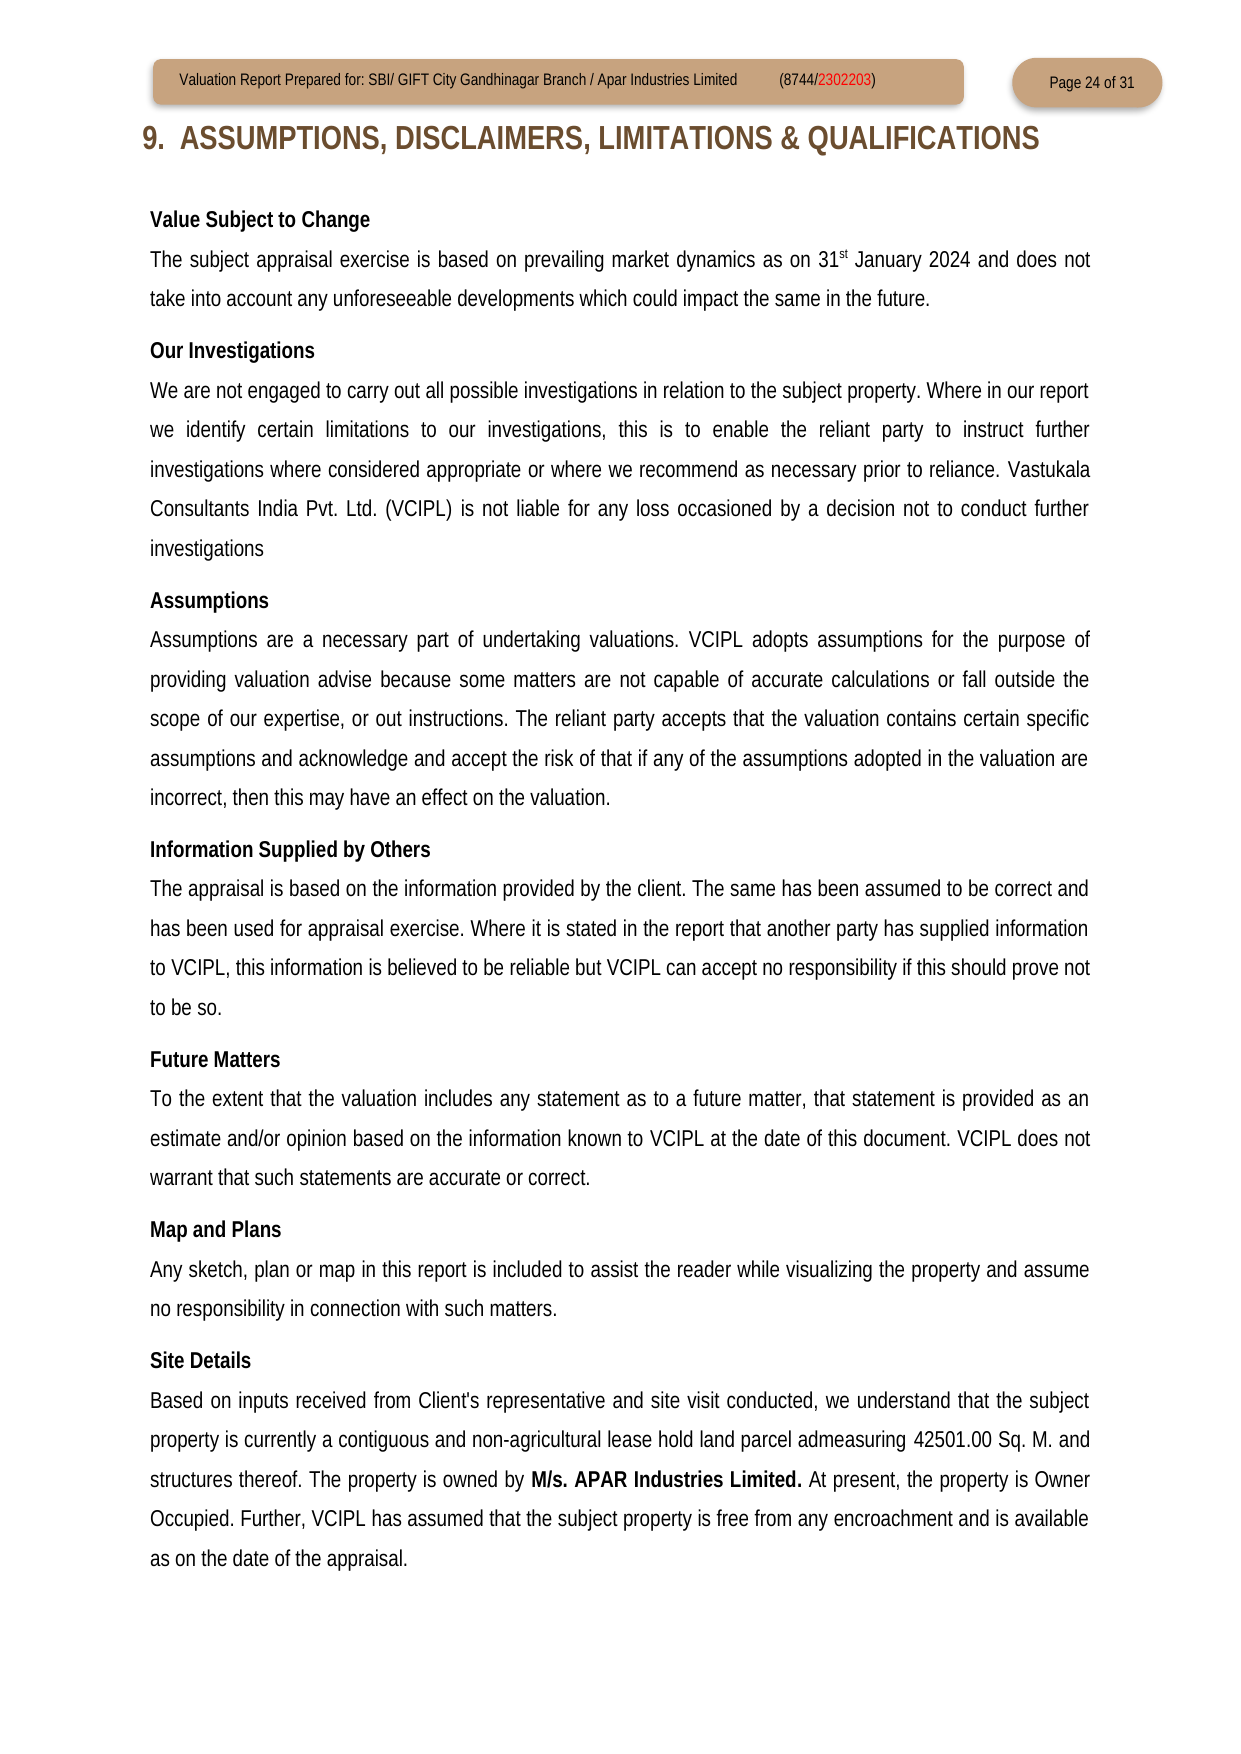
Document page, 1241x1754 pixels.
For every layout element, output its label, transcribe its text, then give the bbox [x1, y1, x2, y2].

text To the extent that the valuation includes any statement as to a future matter, that statement is provided as an estimate and/or opinion based on the information known to VCIPL at the date of this document. VCIPL does not warrant that such statements are accurate or correct. [150, 1085, 1090, 1191]
text The subject appraisal exercise is based on prevailing market dynamics as on 31st January 2024 and does not take into account any unforeseeable developments which could impact the same in the future. [150, 246, 1090, 312]
text Our Investigations [150, 337, 1090, 363]
text The appraisal is based on the information provided by the client. The same has been assumed to be correct and has been used for appraisal exercise. Where it is stated in the report that another party has supplied information to VCIPL, this information is believed to be reliable but VCIPL can accept no responsibility if this should prove not to be so. [150, 875, 1090, 1020]
text Assumptions [150, 587, 1090, 613]
text Map and Plans [150, 1216, 1090, 1243]
text Assumptions are a necessary part of undertaking valuations. VCIPL adopts assumptions for the purpose of providing valuation advise because some matters are not capable of accurate calculations or fall outside the scope of our expertise, or out instructions. The reliant party accepts that the valuation contains certain specific assumptions and acknowledge and accept the risk of that if any of the assumptions adopted in the valuation are incorrect, then this may have an effect on the valuation. [150, 626, 1090, 810]
text Based on inputs received from Client's representative and site visit conducted, we understand that the subject property is currently a contiguous and non-agricultural lease hold land parcel admeasuring 42501.00 Sq. M. and structures thereof. The property is owned by M/s. APAR Industries Limited. At present, the property is Owner Occupied. Further, VCIPL has assumed that the subject property is free from any encroachment and is available as on the date of the appraisal. [150, 1387, 1090, 1571]
text We are not engaged to carry out all possible investigations in relation to the subject property. Where in our report we identify certain limitations to our investigations, this is to enable the reliant party to instruct further investigations where considered appropriate or where we recommend as necessary prior to reliance. Vastukala Consultants India Pvt. Ltd. (VCIPL) is not liable for any loss occasioned by a decision not to conduct further investigations [150, 377, 1090, 561]
text Any sketch, plan or map in this report is included to assist the reader while visualizing the property and assume no responsibility in connection with such matters. [150, 1256, 1090, 1322]
text Site Details [150, 1347, 1090, 1373]
text Value Subject to Change [150, 206, 1090, 233]
text Information Supplied by Others [150, 836, 1090, 862]
text Future Matters [150, 1046, 1090, 1072]
subtitle ASSUMPTIONS, DISCLAIMERS, LIMITATIONS & QUALIFICATIONS [142, 118, 1090, 156]
